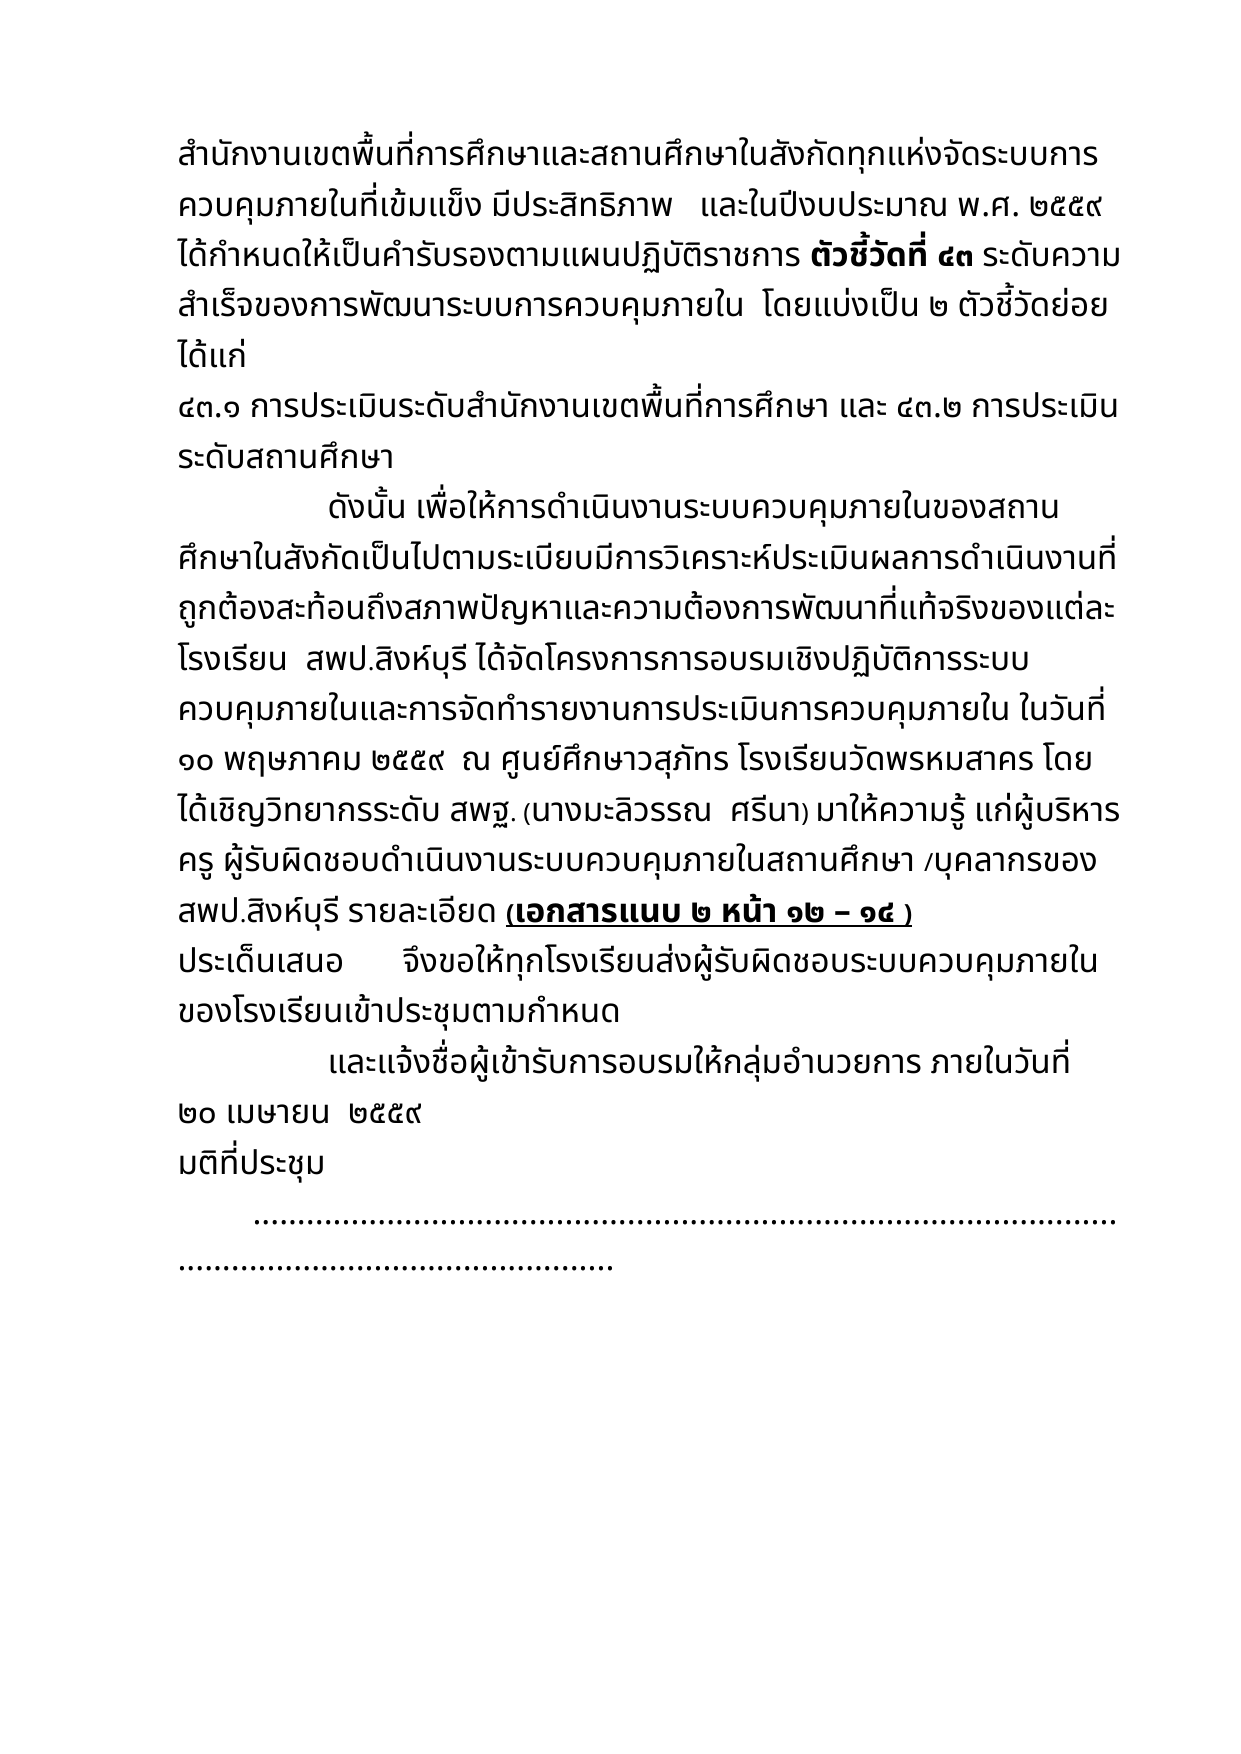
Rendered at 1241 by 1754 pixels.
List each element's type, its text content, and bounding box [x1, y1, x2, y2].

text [177, 130, 1122, 937]
text และแจ้งชื่อผู้เข้ารับการอบรมให้กลุ่มอำนวยการ ภายในวันที่ ๒๐ เมษายน ๒๕๕๙ มติที่ประชุม .................................................................................................................................................. [177, 1038, 1122, 1280]
text ประเด็นเสนอ จึงขอให้ทุกโรงเรียนส่งผู้รับผิดชอบระบบควบคุมภายในของโรงเรียนเข้าประชุมตามกำหนด [177, 937, 1122, 1038]
